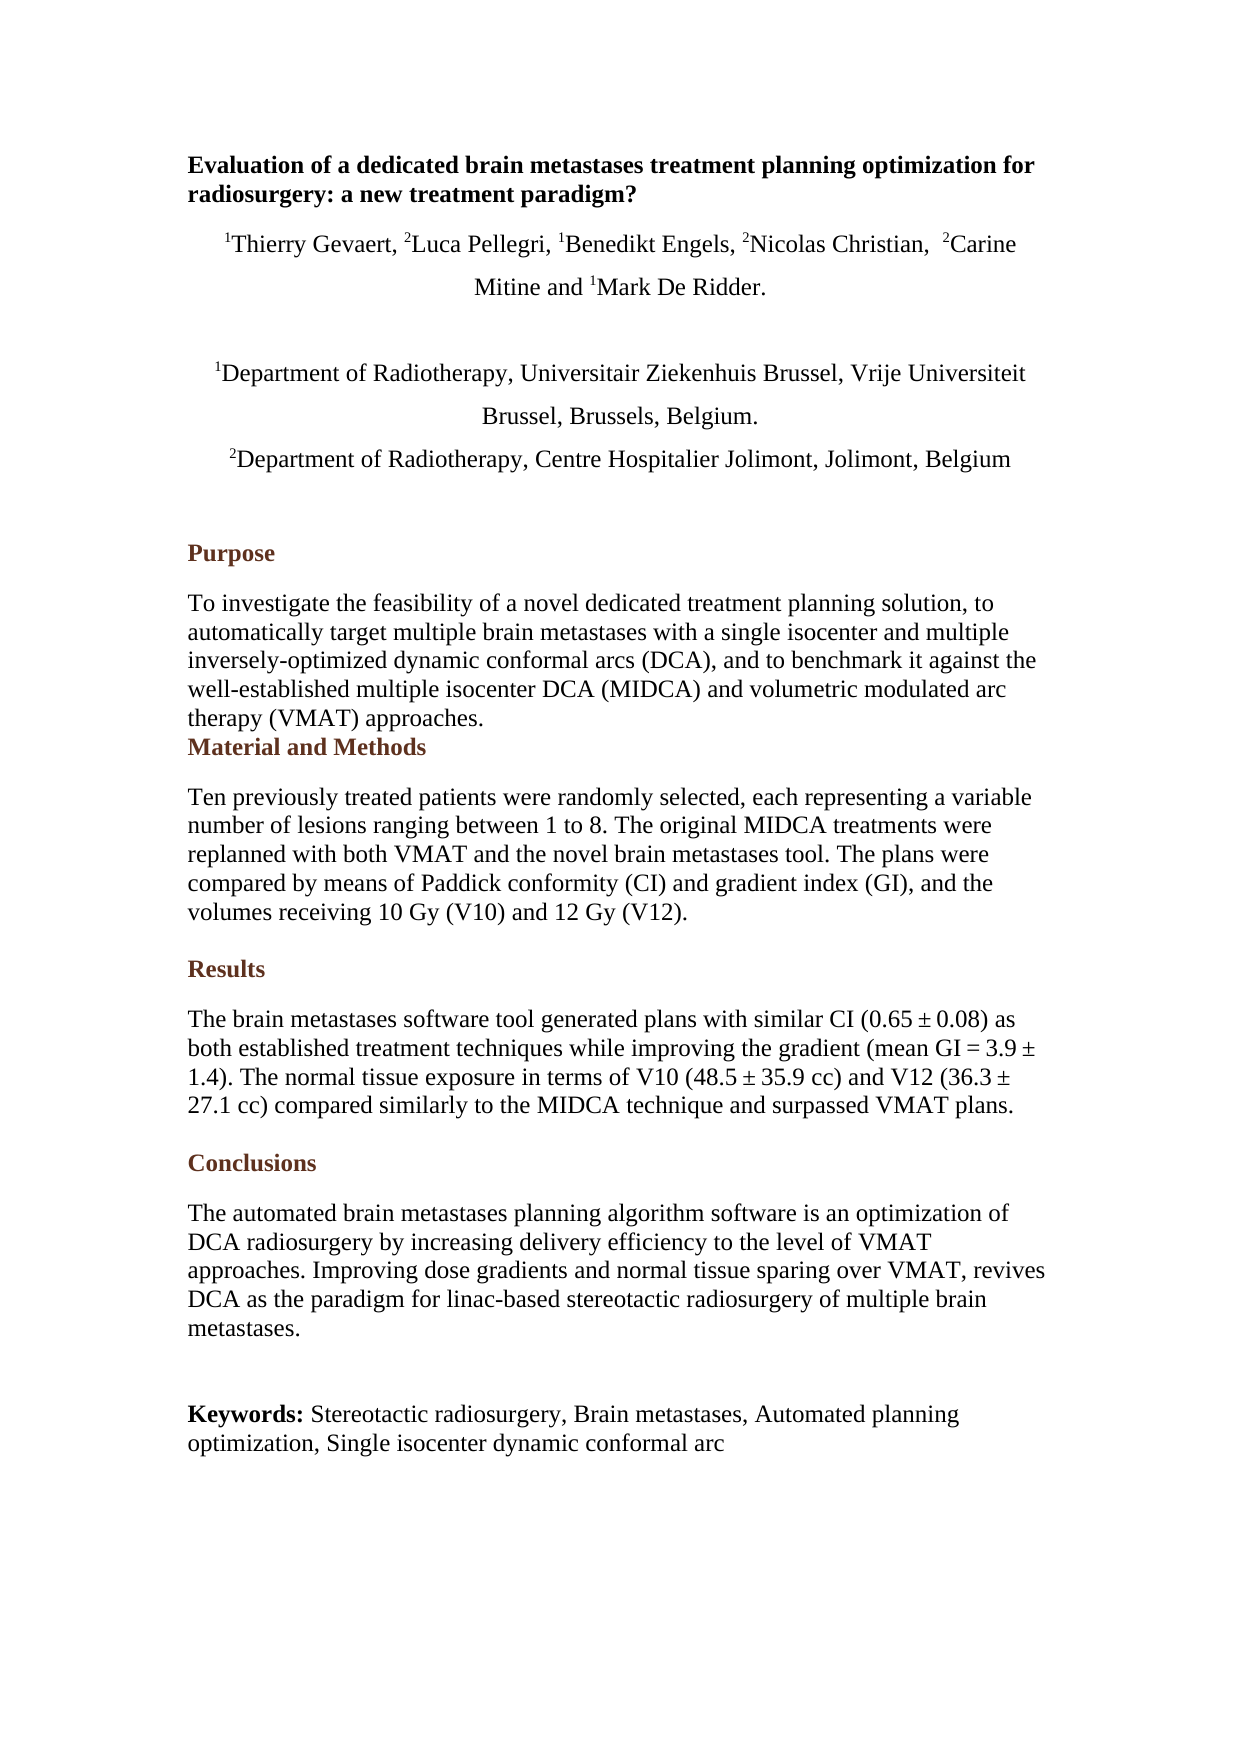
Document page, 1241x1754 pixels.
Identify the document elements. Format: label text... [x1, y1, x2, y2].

text Purpose [187, 538, 1053, 566]
text 2Department of Radiotherapy, Centre Hospitalier Jolimont, Jolimont, Belgium [187, 444, 1053, 473]
text Ten previously treated patients were randomly selected, each representing a variable number of lesions ranging between 1 to 8. The original MIDCA treatments were replanned with both VMAT and the novel brain metastases tool. The plans were compared by means of Paddick conformity (CI) and gradient index (GI), and the volumes receiving 10 Gy (V10) and 12 Gy (V12). [187, 782, 1053, 925]
text 1Thierry Gevaert, 2Luca Pellegri, 1Benedikt Engels, 2Nicolas Christian, 2Carine Mitine and 1Mark De Ridder. [187, 229, 1053, 301]
text The brain metastases software tool generated plans with similar CI (0.65 ± 0.08) as both established treatment techniques while improving the gradient (mean GI = 3.9 ± 1.4). The normal tissue exposure in terms of V10 (48.5 ± 35.9 cc) and V12 (36.3 ± 27.1 cc) compared similarly to the MIDCA technique and surpassed VMAT plans. [187, 1004, 1053, 1119]
text To investigate the feasibility of a novel dedicated treatment planning solution, to automatically target multiple brain metastases with a single isocenter and multiple inversely-optimized dynamic conformal arcs (DCA), and to benchmark it against the well-established multiple isocenter DCA (MIDCA) and volumetric modulated arc therapy (VMAT) approaches. [187, 588, 1053, 732]
text Material and Methods [187, 732, 1053, 760]
text Results [187, 954, 1053, 983]
text Conclusions [187, 1148, 1053, 1177]
text The automated brain metastases planning algorithm software is an optimization of DCA radiosurgery by increasing delivery efficiency to the level of VMAT approaches. Improving dose gradients and normal tissue sparing over VMAT, revives DCA as the paradigm for linac-based stereotactic radiosurgery of multiple brain metastases. [187, 1198, 1053, 1342]
text Evaluation of a dedicated brain metastases treatment planning optimization for radiosurgery: a new treatment paradigm? [187, 150, 1053, 207]
text Keywords: Stereotactic radiosurgery, Brain metastases, Automated planning optimization, Single isocenter dynamic conformal arc [187, 1399, 1053, 1457]
text 1Department of Radiotherapy, Universitair Ziekenhuis Brussel, Vrije Universiteit Brussel, Brussels, Belgium. [187, 358, 1053, 430]
